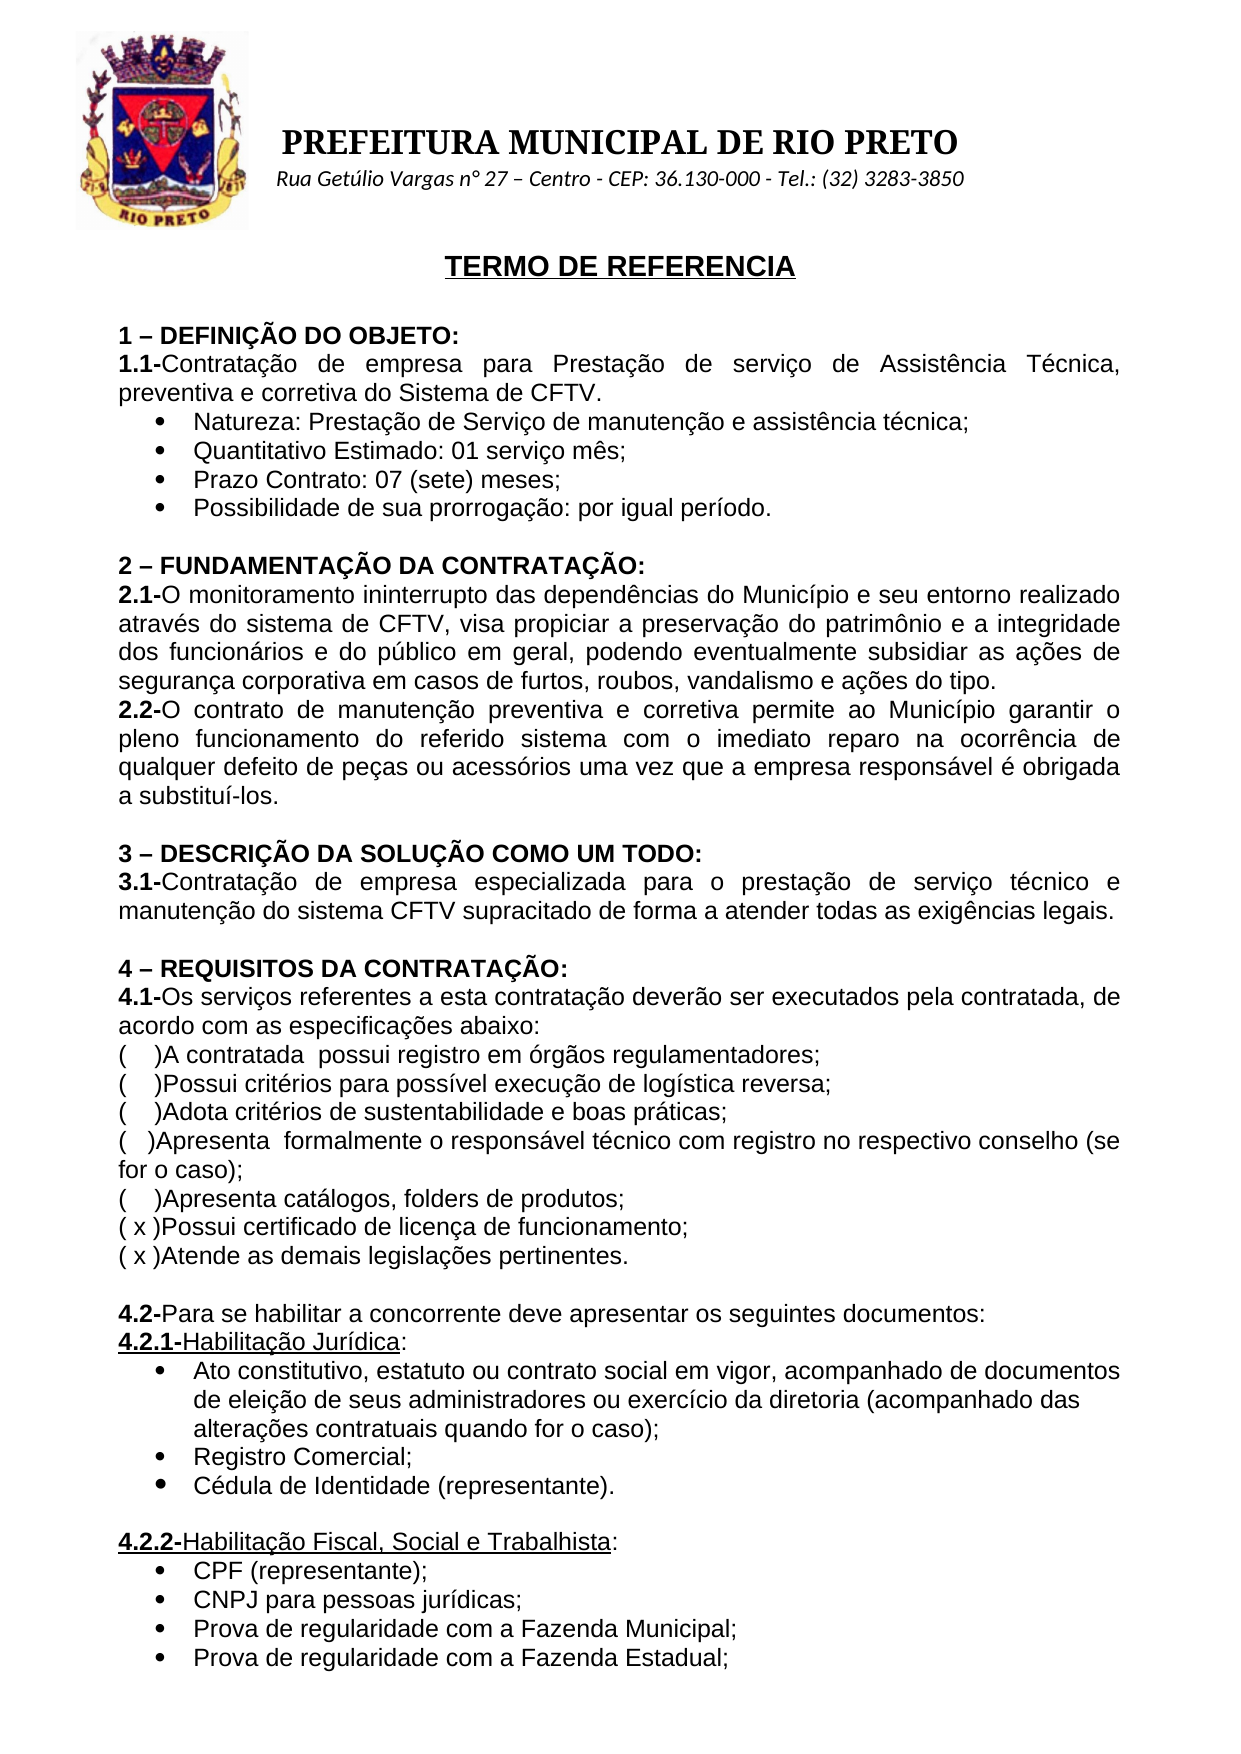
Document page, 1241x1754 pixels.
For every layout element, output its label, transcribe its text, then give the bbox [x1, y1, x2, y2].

text 4.1-Os serviços referentes a esta contratação deverão ser executados pela contratada, de acordo com as especificações abaixo: [118, 982, 1122, 1040]
text 2.1-O monitoramento ininterrupto das dependências do Município e seu entorno realizado através do sistema de CFTV, visa propiciar a preservação do patrimônio e a integridade dos funcionários e do público em geral, podendo eventualmente subsidiar as ações de segurança corporativa em casos de furtos, roubos, vandalismo e ações do tipo. [118, 580, 1122, 695]
text ( x )Possui certificado de licença de funcionamento; [118, 1212, 1122, 1241]
list Cédula de Identidade (representante). [156, 1471, 1122, 1501]
text TERMO DE REFERENCIA [118, 249, 1122, 282]
text ( )Apresenta formalmente o responsável técnico com registro no respectivo conselho (se for o caso); [118, 1126, 1122, 1183]
text 4.2.2-Habilitação Fiscal, Social e Trabalhista: [118, 1527, 1122, 1556]
list Natureza: Prestação de Serviço de manutenção e assistência técnica; [156, 407, 1122, 436]
list Registro Comercial; [156, 1442, 1122, 1471]
text ( )Adota critérios de sustentabilidade e boas práticas; [118, 1097, 1122, 1126]
list CPF (representante); [156, 1556, 1122, 1585]
text ( )Apresenta catálogos, folders de produtos; [118, 1183, 1122, 1212]
text 2.2-O contrato de manutenção preventiva e corretiva permite ao Município garantir o pleno funcionamento do referido sistema com o imediato reparo na ocorrência de qualquer defeito de peças ou acessórios uma vez que a empresa responsável é obrigada a substituí-los. [118, 695, 1122, 810]
text 3 – DESCRIÇÃO DA SOLUÇÃO COMO UM TODO: [118, 838, 1122, 867]
list CNPJ para pessoas jurídicas; [156, 1585, 1122, 1614]
text ( x )Atende as demais legislações pertinentes. [118, 1241, 1122, 1270]
text 1.1-Contratação de empresa para Prestação de serviço de Assistência Técnica, preventiva e corretiva do Sistema de CFTV. [118, 349, 1122, 407]
text 1 – DEFINIÇÃO DO OBJETO: [118, 321, 1122, 349]
list Possibilidade de sua prorrogação: por igual período. [156, 493, 1122, 522]
picture [75, 31, 249, 230]
list Quantitativo Estimado: 01 serviço mês; [156, 436, 1122, 464]
text 4.2-Para se habilitar a concorrente deve apresentar os seguintes documentos: [118, 1298, 1122, 1327]
text 3.1-Contratação de empresa especializada para o prestação de serviço técnico e manutenção do sistema CFTV supracitado de forma a atender todas as exigências legais. [118, 867, 1122, 925]
text 4 – REQUISITOS DA CONTRATAÇÃO: [118, 953, 1122, 982]
text 2 – FUNDAMENTAÇÃO DA CONTRATAÇÃO: [118, 551, 1122, 580]
list Prazo Contrato: 07 (sete) meses; [156, 464, 1122, 493]
list Prova de regularidade com a Fazenda Municipal; [156, 1614, 1122, 1643]
text ( )Possui critérios para possível execução de logística reversa; [118, 1068, 1122, 1097]
text 4.2.1-Habilitação Jurídica: [118, 1327, 1122, 1356]
list Ato constitutivo, estatuto ou contrato social em vigor, acompanhado de documentos de eleição de seus administradores ou exercício da diretoria (acompanhado das alterações contratuais quando for o caso); [156, 1356, 1122, 1442]
text ( )A contratada possui registro em órgãos regulamentadores; [118, 1040, 1122, 1068]
list Prova de regularidade com a Fazenda Estadual; [156, 1643, 1122, 1672]
